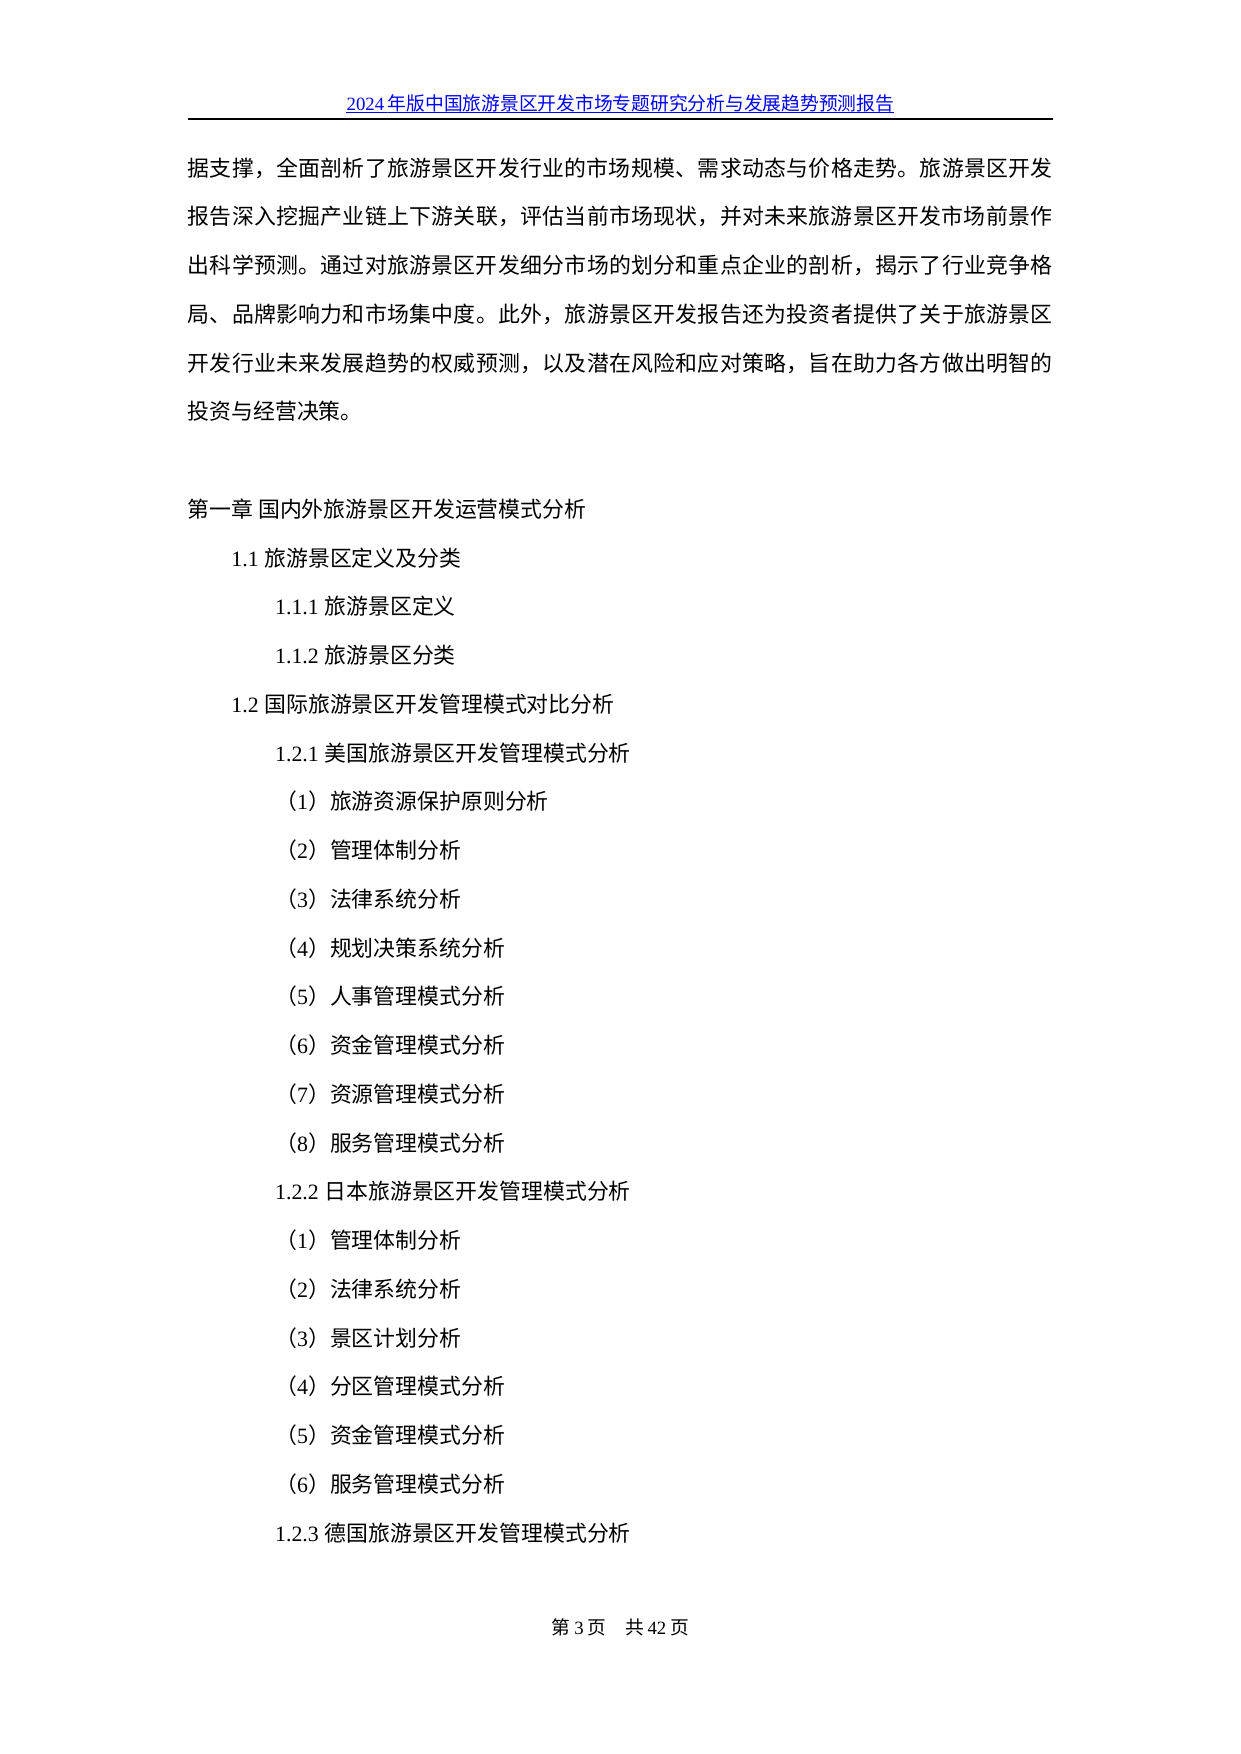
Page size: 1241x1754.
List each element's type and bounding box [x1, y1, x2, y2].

text [187, 150, 1053, 1548]
